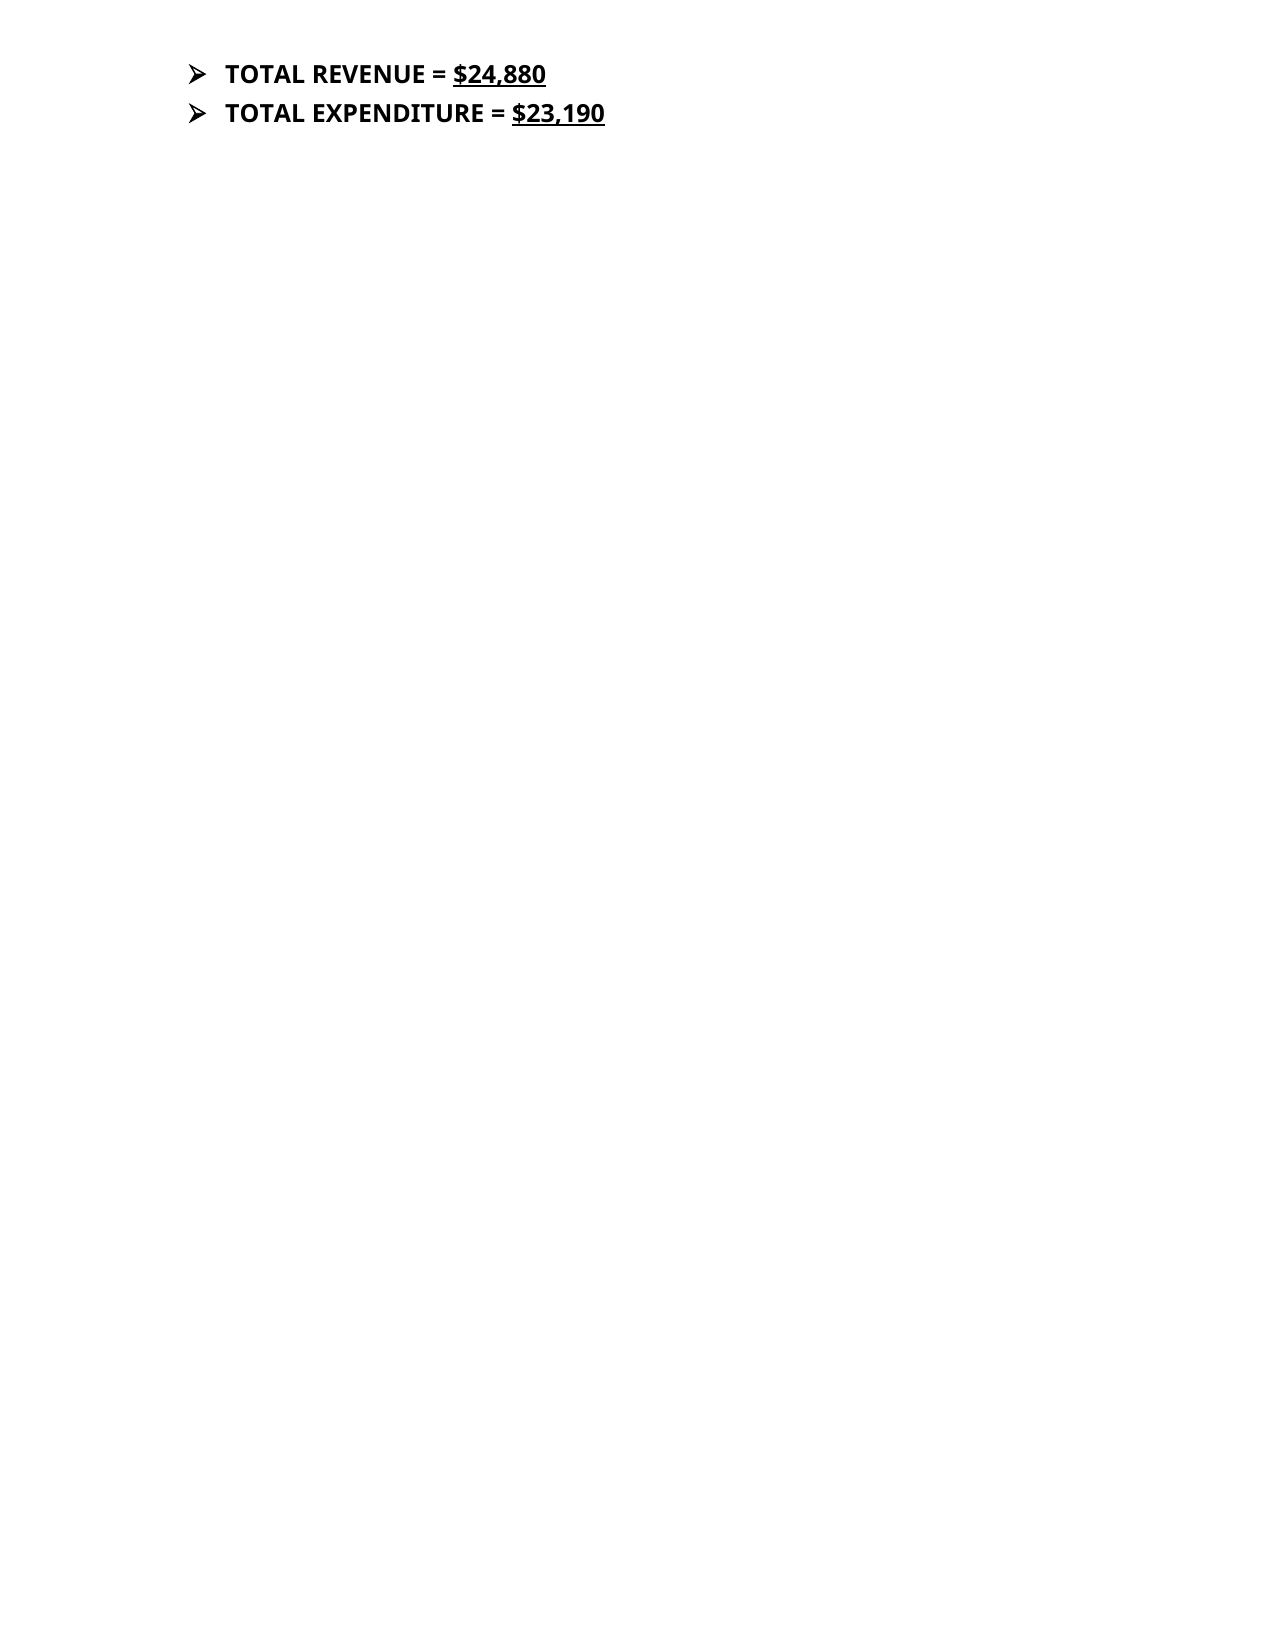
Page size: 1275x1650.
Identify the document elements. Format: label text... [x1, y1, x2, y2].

list TOTAL REVENUE = $24,880 [187, 56, 1125, 90]
list TOTAL EXPENDITURE = $23,190 [187, 95, 1125, 129]
